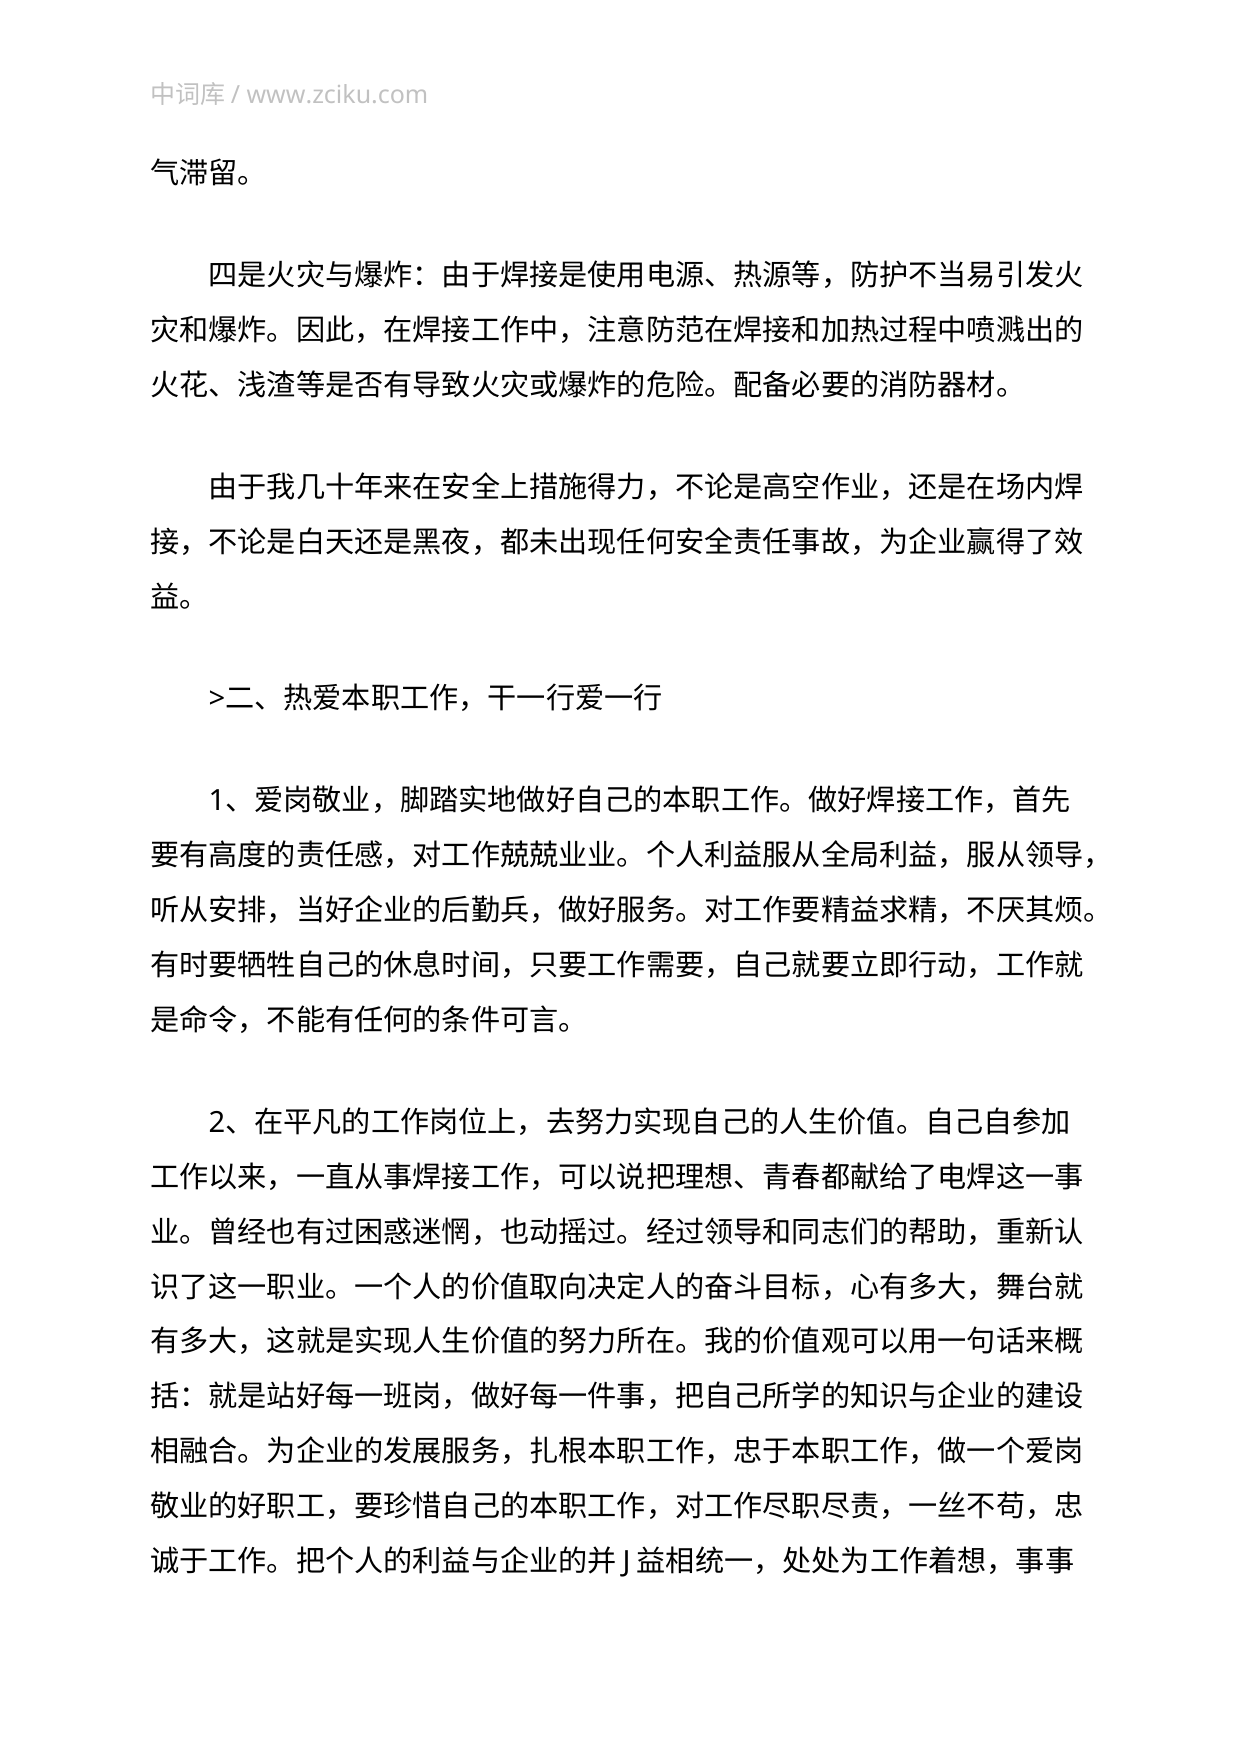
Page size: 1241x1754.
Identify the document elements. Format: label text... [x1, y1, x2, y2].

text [150, 150, 1090, 192]
text 由于我几十年来在安全上措施得力，不论是高空作业，还是在场内焊接，不论是白天还是黑夜，都未出现任何安全责任事故，为企业赢得了效益。 [150, 463, 1090, 615]
text >二、热爱本职工作，干一行爱一行 [150, 675, 1090, 717]
text 1、爱岗敬业，脚踏实地做好自己的本职工作。做好焊接工作，首先要有高度的责任感，对工作兢兢业业。个人利益服从全局利益，服从领导，听从安排，当好企业的后勤兵，做好服务。对工作要精益求精，不厌其烦。有时要牺牲自己的休息时间，只要工作需要，自己就要立即行动，工作就是命令，不能有任何的条件可言。 [150, 777, 1090, 1039]
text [150, 1098, 1090, 1580]
text 四是火灾与爆炸：由于焊接是使用电源、热源等，防护不当易引发火灾和爆炸。因此，在焊接工作中，注意防范在焊接和加热过程中喷溅出的火花、浅渣等是否有导致火灾或爆炸的危险。配备必要的消防器材。 [150, 252, 1090, 404]
